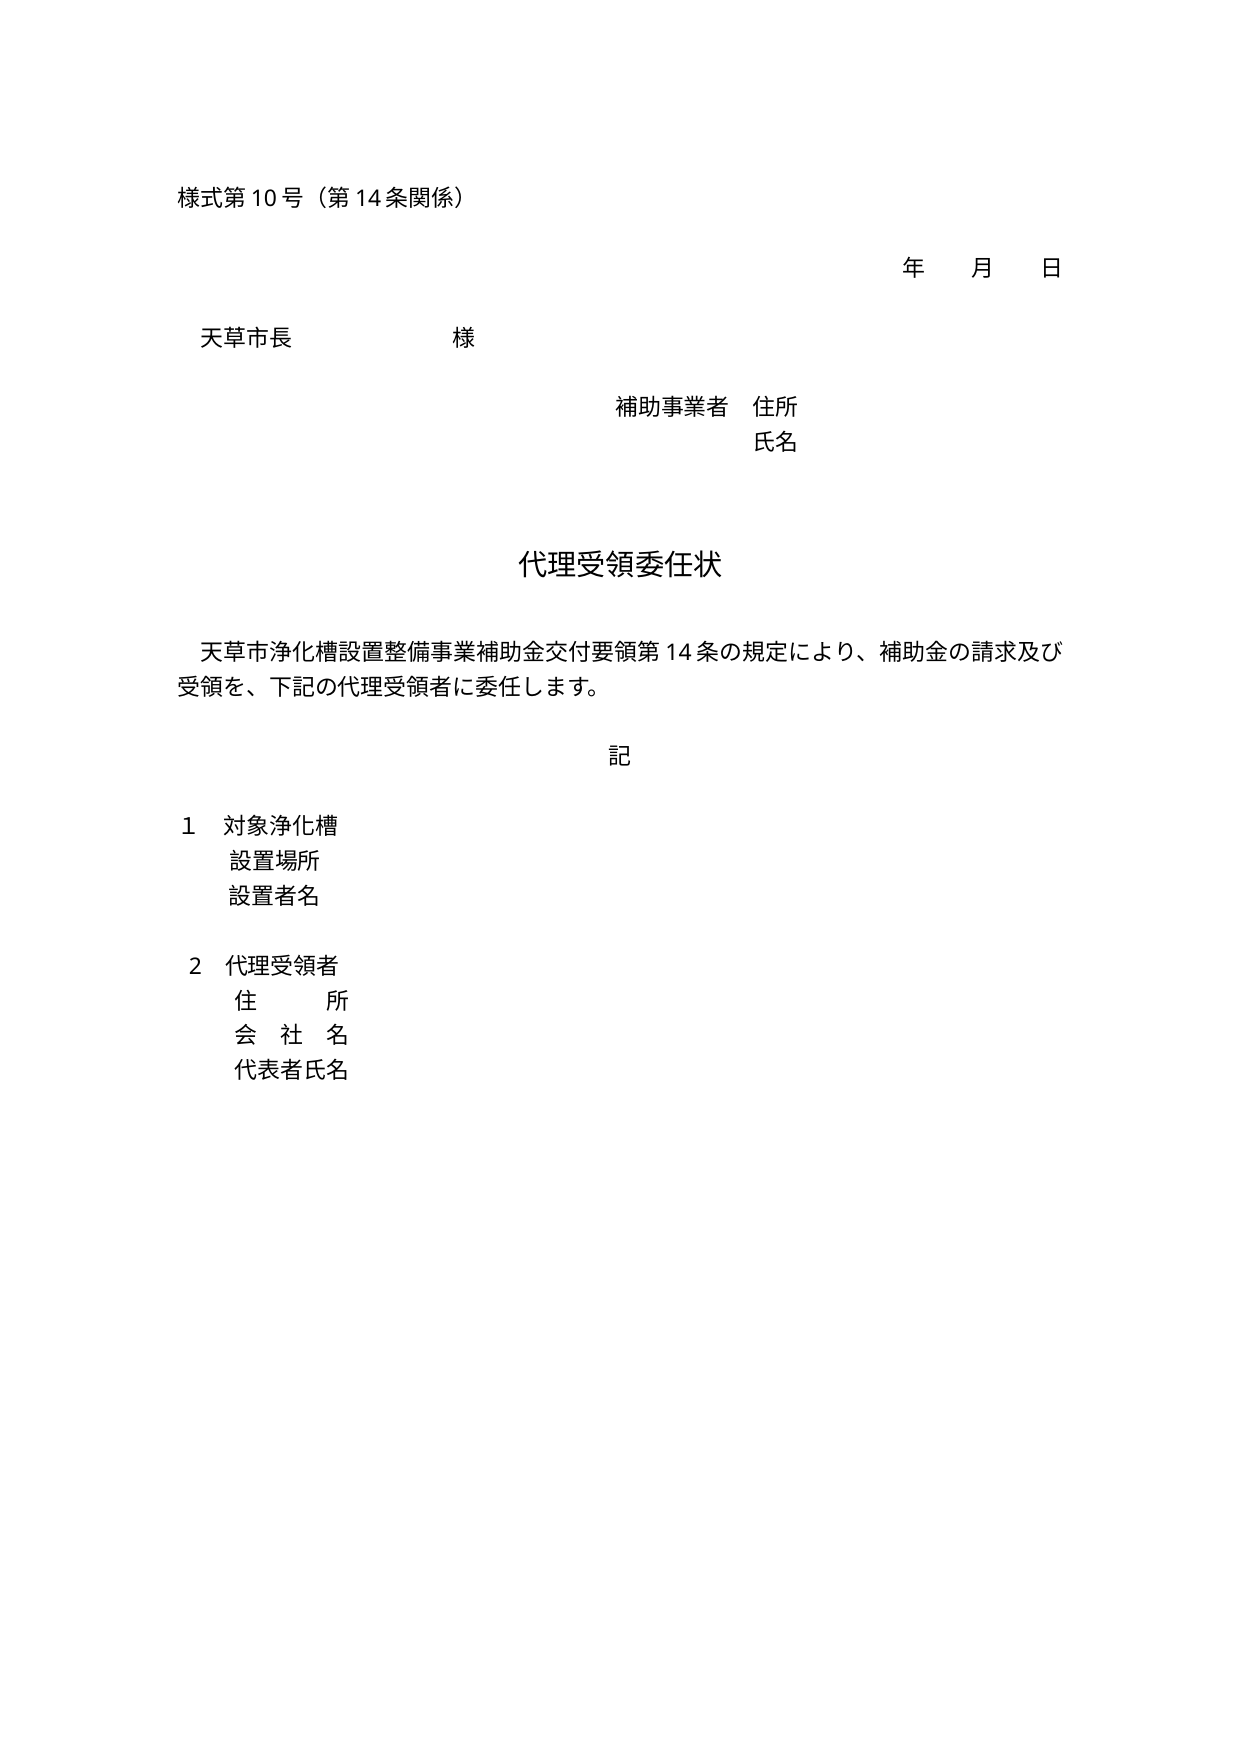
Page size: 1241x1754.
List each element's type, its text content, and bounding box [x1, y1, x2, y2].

text 天草市浄化槽設置整備事業補助金交付要領第14条の規定により、補助金の請求及び受領を、下記の代理受領者に委任します。 [177, 633, 1063, 702]
text 2 代理受領者 [177, 947, 1063, 982]
text 年 月 日 [177, 249, 1063, 284]
text 氏名 [177, 423, 1034, 458]
text 住 所 [177, 982, 1063, 1017]
text 代理受領委任状 [177, 528, 1063, 598]
text １ 対象浄化槽 [177, 807, 1063, 842]
text 会 社 名 [177, 1017, 1063, 1051]
text 設置者名 [177, 877, 1063, 912]
text 天草市長 様 [177, 319, 1063, 353]
text 代表者氏名 [177, 1051, 1063, 1086]
text 補助事業者 住所 [177, 388, 1034, 423]
text 様式第10号（第14条関係） [177, 179, 1063, 214]
text 記 [177, 737, 1063, 772]
text 設置場所 [177, 842, 1063, 877]
